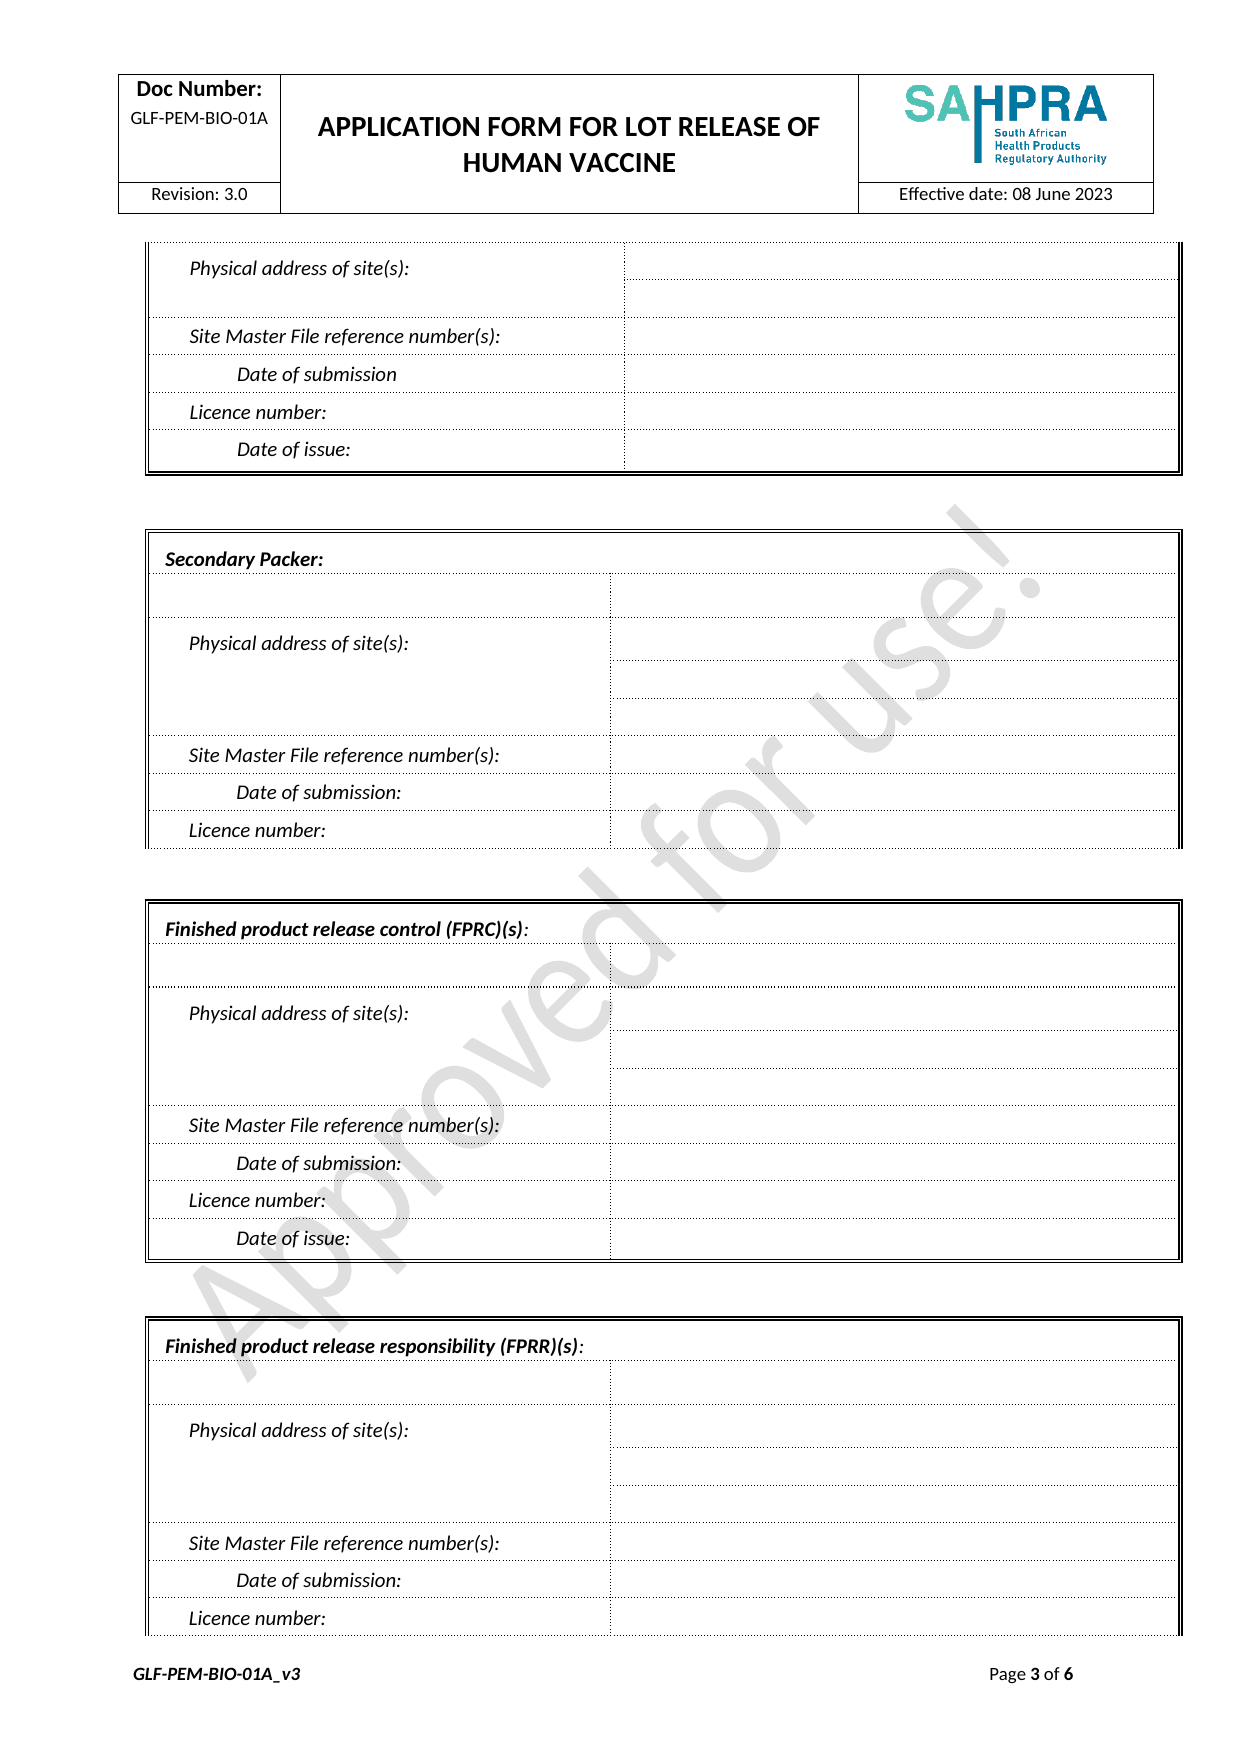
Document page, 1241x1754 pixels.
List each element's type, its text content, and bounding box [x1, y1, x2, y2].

table_cell [624, 354, 1178, 392]
table_cell Physical address of site(s): [149, 986, 611, 1105]
table_cell Site Master File reference number(s): [149, 1522, 611, 1560]
table_cell Licence number: [149, 810, 611, 848]
table_cell [611, 1218, 1178, 1259]
table_cell [611, 1180, 1178, 1217]
table_cell Date of submission: [149, 1143, 611, 1180]
table_cell [611, 735, 1178, 773]
picture [898, 74, 1114, 175]
table_cell Physical address of site(s): [149, 1404, 611, 1522]
table_cell Physical address of site(s): [149, 242, 624, 317]
table_cell Site Master File reference number(s): [149, 317, 624, 354]
table_cell [149, 573, 611, 617]
table_cell [611, 1404, 1178, 1447]
table_cell [611, 943, 1178, 986]
table_cell Licence number: [149, 392, 624, 429]
table_cell Licence number: [149, 1597, 611, 1635]
table_cell Date of issue: [149, 1218, 611, 1259]
table_cell Date of submission: [149, 1560, 611, 1597]
table_cell Date of issue: [149, 429, 624, 471]
table_cell [611, 1522, 1178, 1560]
table_cell [624, 392, 1178, 429]
table_cell [149, 943, 611, 986]
table_cell [149, 1360, 611, 1404]
table_cell [611, 986, 1178, 1030]
table_cell [624, 317, 1178, 354]
table_cell [611, 1068, 1178, 1105]
table_cell [611, 1597, 1178, 1635]
table_cell Date of submission [149, 354, 624, 392]
table_cell [611, 1143, 1178, 1180]
table_cell Licence number: [149, 1180, 611, 1217]
table_cell Physical address of site(s): [149, 617, 611, 735]
table_header Secondary Packer: [149, 533, 1178, 573]
table_cell [624, 242, 1178, 279]
table_cell Site Master File reference number(s): [149, 735, 611, 773]
table_cell [611, 773, 1178, 810]
table_header Finished product release control (FPRC)(s): [149, 904, 1178, 942]
table_cell Date of submission: [149, 773, 611, 810]
table_cell Site Master File reference number(s): [149, 1105, 611, 1142]
table_cell [611, 1485, 1178, 1522]
table_cell [624, 279, 1178, 317]
table_cell [611, 810, 1178, 848]
table_cell [611, 1360, 1178, 1404]
table_cell [611, 698, 1178, 735]
table_cell [611, 1105, 1178, 1142]
table_cell [624, 429, 1178, 471]
table_cell [611, 1447, 1178, 1485]
table_cell [611, 660, 1178, 698]
table_header Finished product release responsibility (FPRR)(s): [149, 1321, 1178, 1360]
table_cell [611, 1560, 1178, 1597]
table_cell [611, 573, 1178, 617]
table_cell [611, 617, 1178, 660]
table_cell [611, 1030, 1178, 1067]
